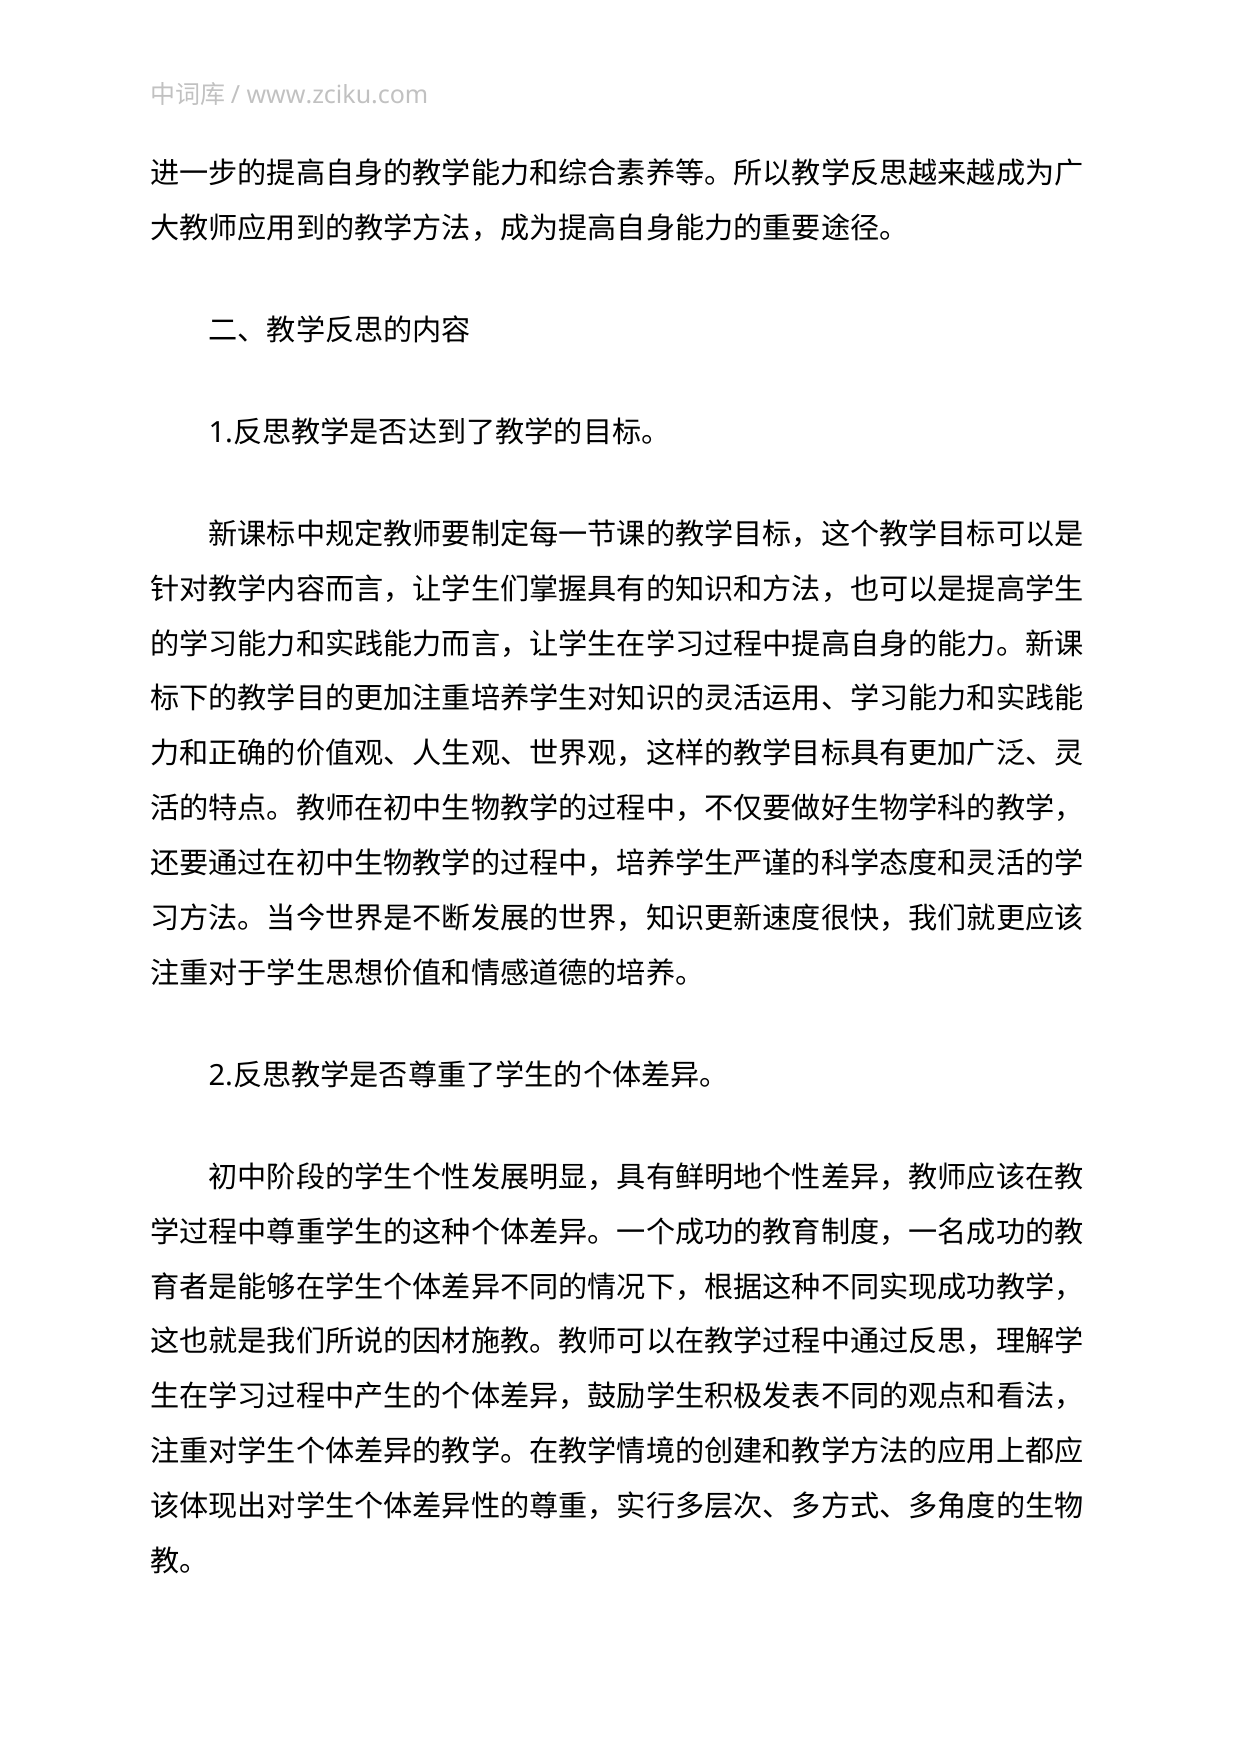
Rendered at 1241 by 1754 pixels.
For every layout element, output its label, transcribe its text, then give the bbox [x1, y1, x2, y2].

text 二、教学反思的内容 [150, 307, 1090, 349]
text 新课标中规定教师要制定每一节课的教学目标，这个教学目标可以是针对教学内容而言，让学生们掌握具有的知识和方法，也可以是提高学生的学习能力和实践能力而言，让学生在学习过程中提高自身的能力。新课标下的教学目的更加注重培养学生对知识的灵活运用、学习能力和实践能力和正确的价值观、人生观、世界观，这样的教学目标具有更加广泛、灵活的特点。教师在初中生物教学的过程中，不仅要做好生物学科的教学，还要通过在初中生物教学的过程中，培养学生严谨的科学态度和灵活的学习方法。当今世界是不断发展的世界，知识更新速度很快，我们就更应该注重对于学生思想价值和情感道德的培养。 [150, 510, 1090, 992]
text 1.反思教学是否达到了教学的目标。 [150, 408, 1090, 451]
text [150, 150, 1090, 247]
text 初中阶段的学生个性发展明显，具有鲜明地个性差异，教师应该在教学过程中尊重学生的这种个体差异。一个成功的教育制度，一名成功的教育者是能够在学生个体差异不同的情况下，根据这种不同实现成功教学，这也就是我们所说的因材施教。教师可以在教学过程中通过反思，理解学生在学习过程中产生的个体差异，鼓励学生积极发表不同的观点和看法，注重对学生个体差异的教学。在教学情境的创建和教学方法的应用上都应该体现出对学生个体差异性的尊重，实行多层次、多方式、多角度的生物教。 [150, 1153, 1090, 1580]
text 2.反思教学是否尊重了学生的个体差异。 [150, 1051, 1090, 1094]
